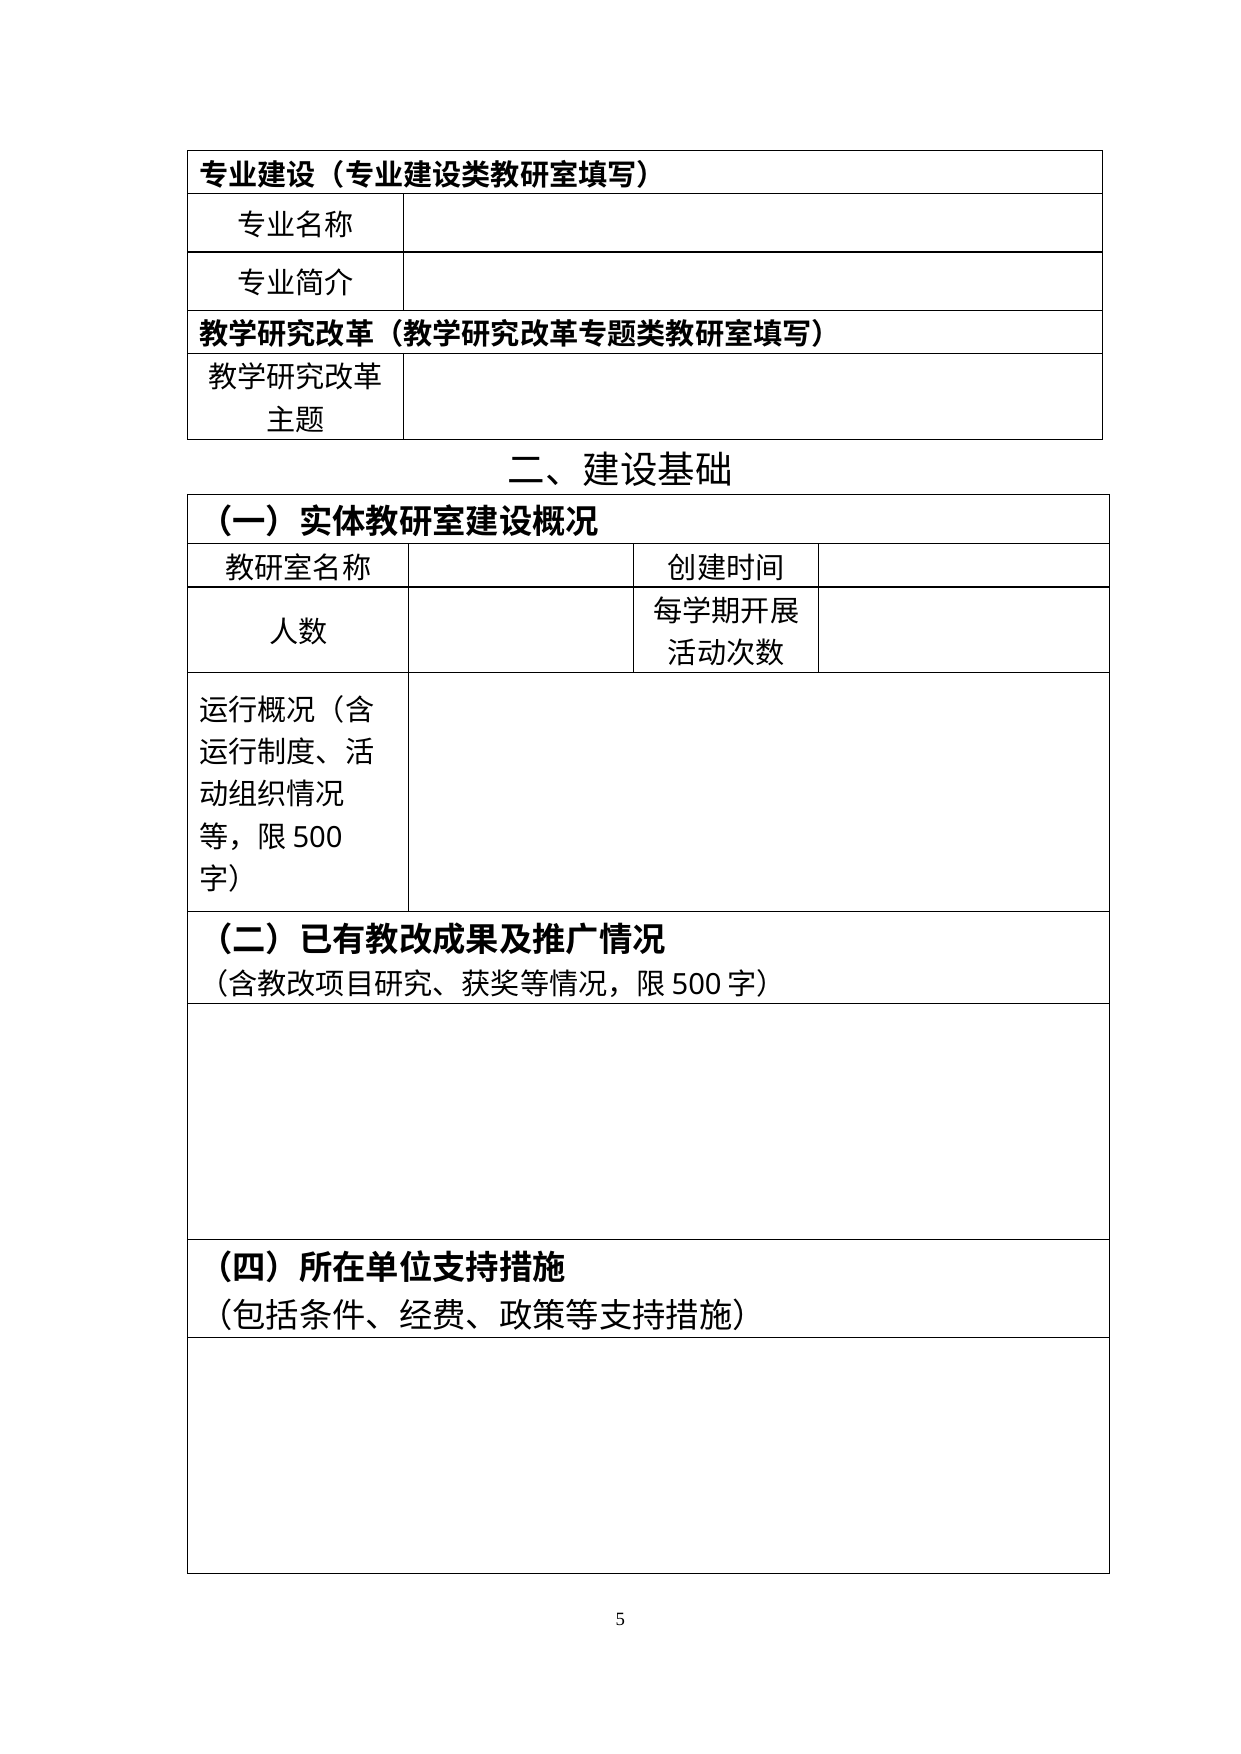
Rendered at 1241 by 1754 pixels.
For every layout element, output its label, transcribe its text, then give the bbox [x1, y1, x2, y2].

table_cell 专业名称 [188, 194, 403, 251]
table_cell [819, 588, 1109, 672]
table_cell [188, 1004, 1109, 1239]
table_cell [409, 588, 633, 672]
table_cell 创建时间 [634, 544, 818, 586]
table_cell [404, 354, 1102, 438]
table_cell （四）所在单位支持措施 （包括条件、经费、政策等支持措施） [188, 1240, 1109, 1337]
table_cell [404, 194, 1102, 251]
table_cell 专业建设（专业建设类教研室填写） [188, 151, 1102, 193]
table_cell [819, 544, 1109, 586]
table_cell 教研室名称 [188, 544, 408, 586]
table_cell [409, 673, 1109, 911]
table_header （一）实体教研室建设概况 [188, 495, 1109, 543]
table_cell 人数 [188, 588, 408, 672]
text 二、建设基础 [187, 440, 1053, 494]
table_cell [409, 544, 633, 586]
table_cell 每学期开展活动次数 [634, 588, 818, 672]
table_cell 专业简介 [188, 253, 403, 309]
table_cell 教学研究改革主题 [188, 354, 403, 438]
table_cell 运行概况（含运行制度、活动组织情况等，限500字） [188, 673, 408, 911]
table_cell [188, 1338, 1109, 1573]
table_cell [404, 253, 1102, 309]
table_cell 教学研究改革（教学研究改革专题类教研室填写） [188, 311, 1102, 353]
table_cell （二）已有教改成果及推广情况 （含教改项目研究、获奖等情况，限500字） [188, 912, 1109, 1003]
